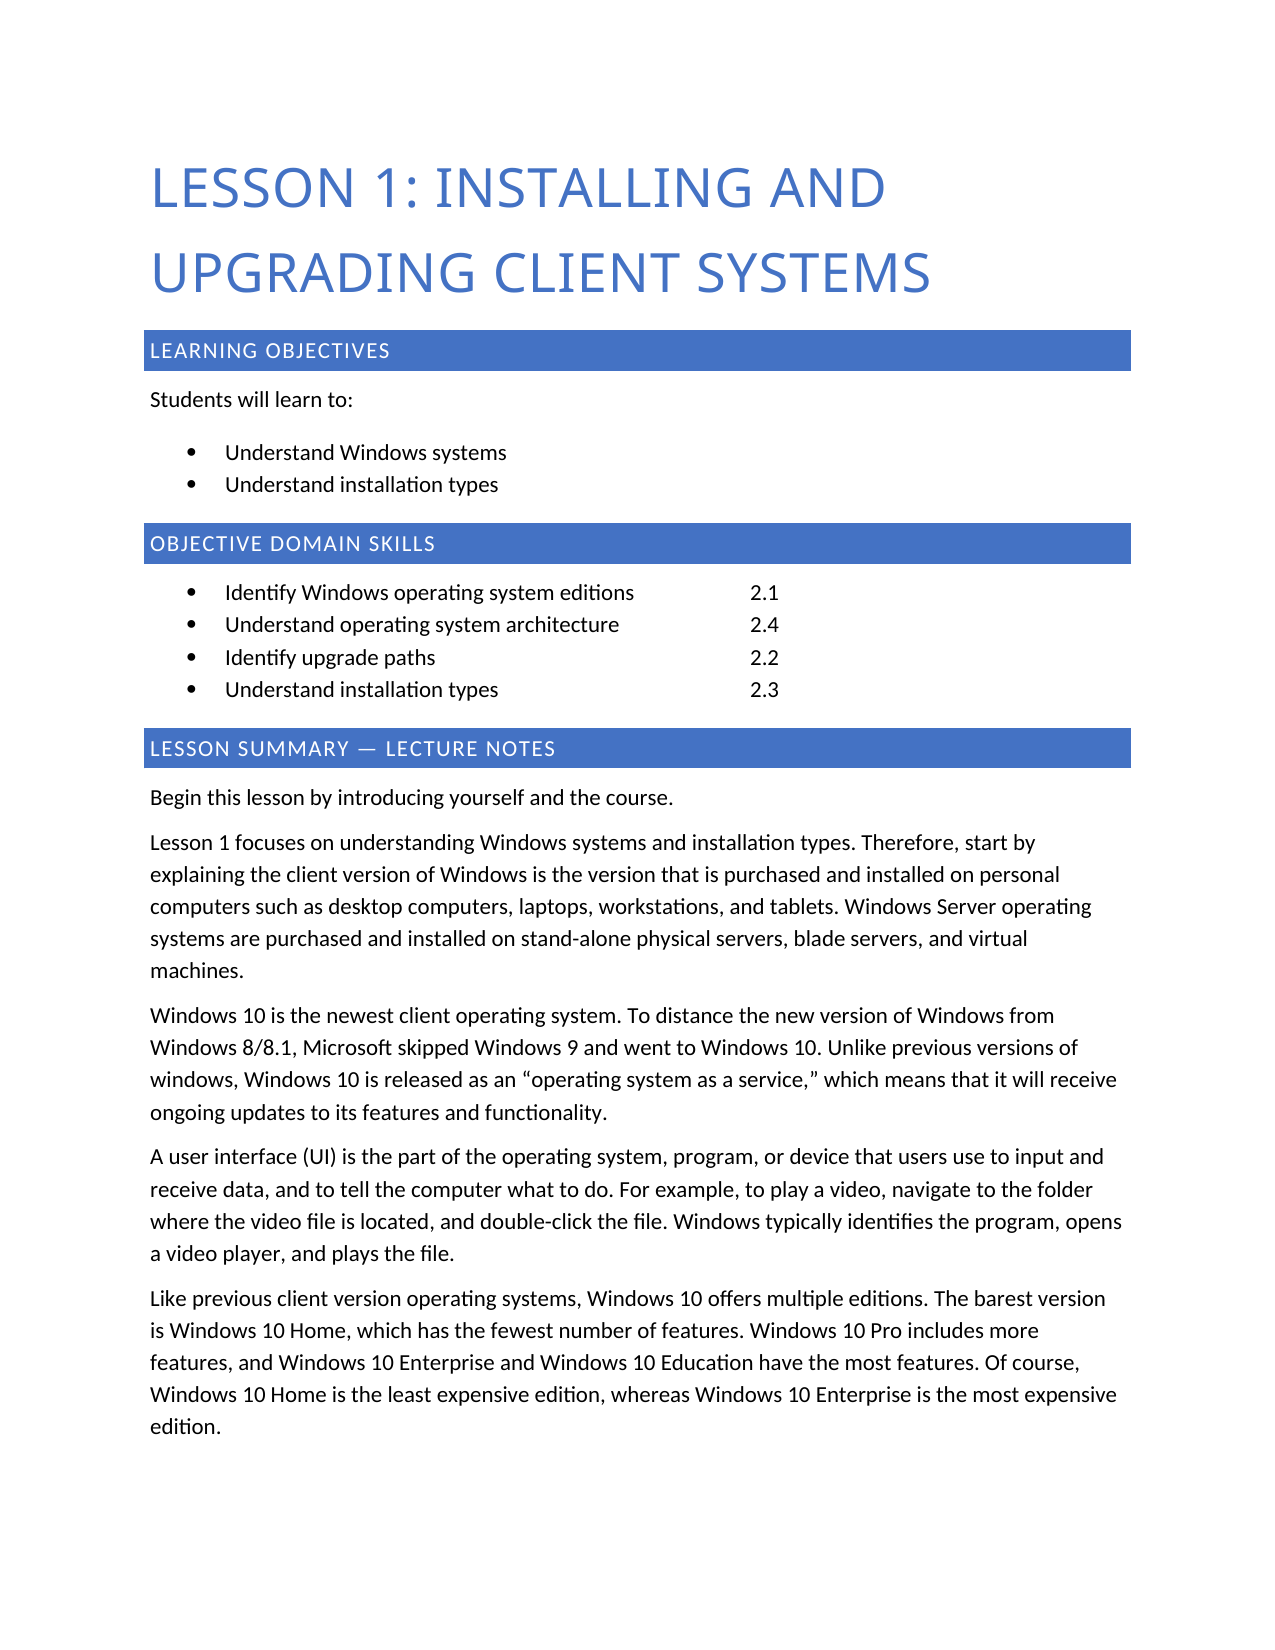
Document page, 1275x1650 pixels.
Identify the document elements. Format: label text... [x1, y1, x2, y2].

text A user interface (UI) is the part of the operating system, program, or device that users use to input and receive data, and to tell the computer what to do. For example, to play a video, navigate to the folder where the video file is located, and double-click the file. Windows typically identifies the program, opens a video player, and plays the file. [150, 1142, 1125, 1267]
list Understand installation types 2.3 [187, 675, 1125, 703]
subtitle Learning Objectives [150, 336, 1125, 364]
title Lesson 1: Installing and Upgrading Client Systems [150, 150, 1125, 308]
list Understand installation types [187, 470, 1125, 498]
text Windows 10 is the newest client operating system. To distance the new version of Windows from Windows 8/8.1, Microsoft skipped Windows 9 and went to Windows 10. Unlike previous versions of windows, Windows 10 is released as an “operating system as a service,” which means that it will receive ongoing updates to its features and functionality. [150, 1001, 1125, 1126]
text Like previous client version operating systems, Windows 10 offers multiple editions. The barest version is Windows 10 Home, which has the fewest number of features. Windows 10 Pro includes more features, and Windows 10 Enterprise and Windows 10 Education have the most features. Of course, Windows 10 Home is the least expensive edition, whereas Windows 10 Enterprise is the most expensive edition. [150, 1284, 1125, 1441]
list Understand operating system architecture 2.4 [187, 611, 1125, 639]
text Begin this lesson by introducing yourself and the course. [150, 783, 1125, 811]
subtitle Lesson Summary — Lecture Notes [150, 734, 1125, 762]
text Lesson 1 focuses on understanding Windows systems and installation types. Therefore, start by explaining the client version of Windows is the version that is purchased and installed on personal computers such as desktop computers, laptops, workstations, and tablets. Windows Server operating systems are purchased and installed on stand-alone physical servers, blade servers, and virtual machines. [150, 828, 1125, 984]
list Understand Windows systems [187, 438, 1125, 466]
list Identify Windows operating system editions 2.1 [187, 578, 1125, 606]
list Identify upgrade paths 2.2 [187, 643, 1125, 671]
text Students will learn to: [150, 385, 1125, 413]
subtitle Objective Domain Skills [150, 530, 1125, 558]
